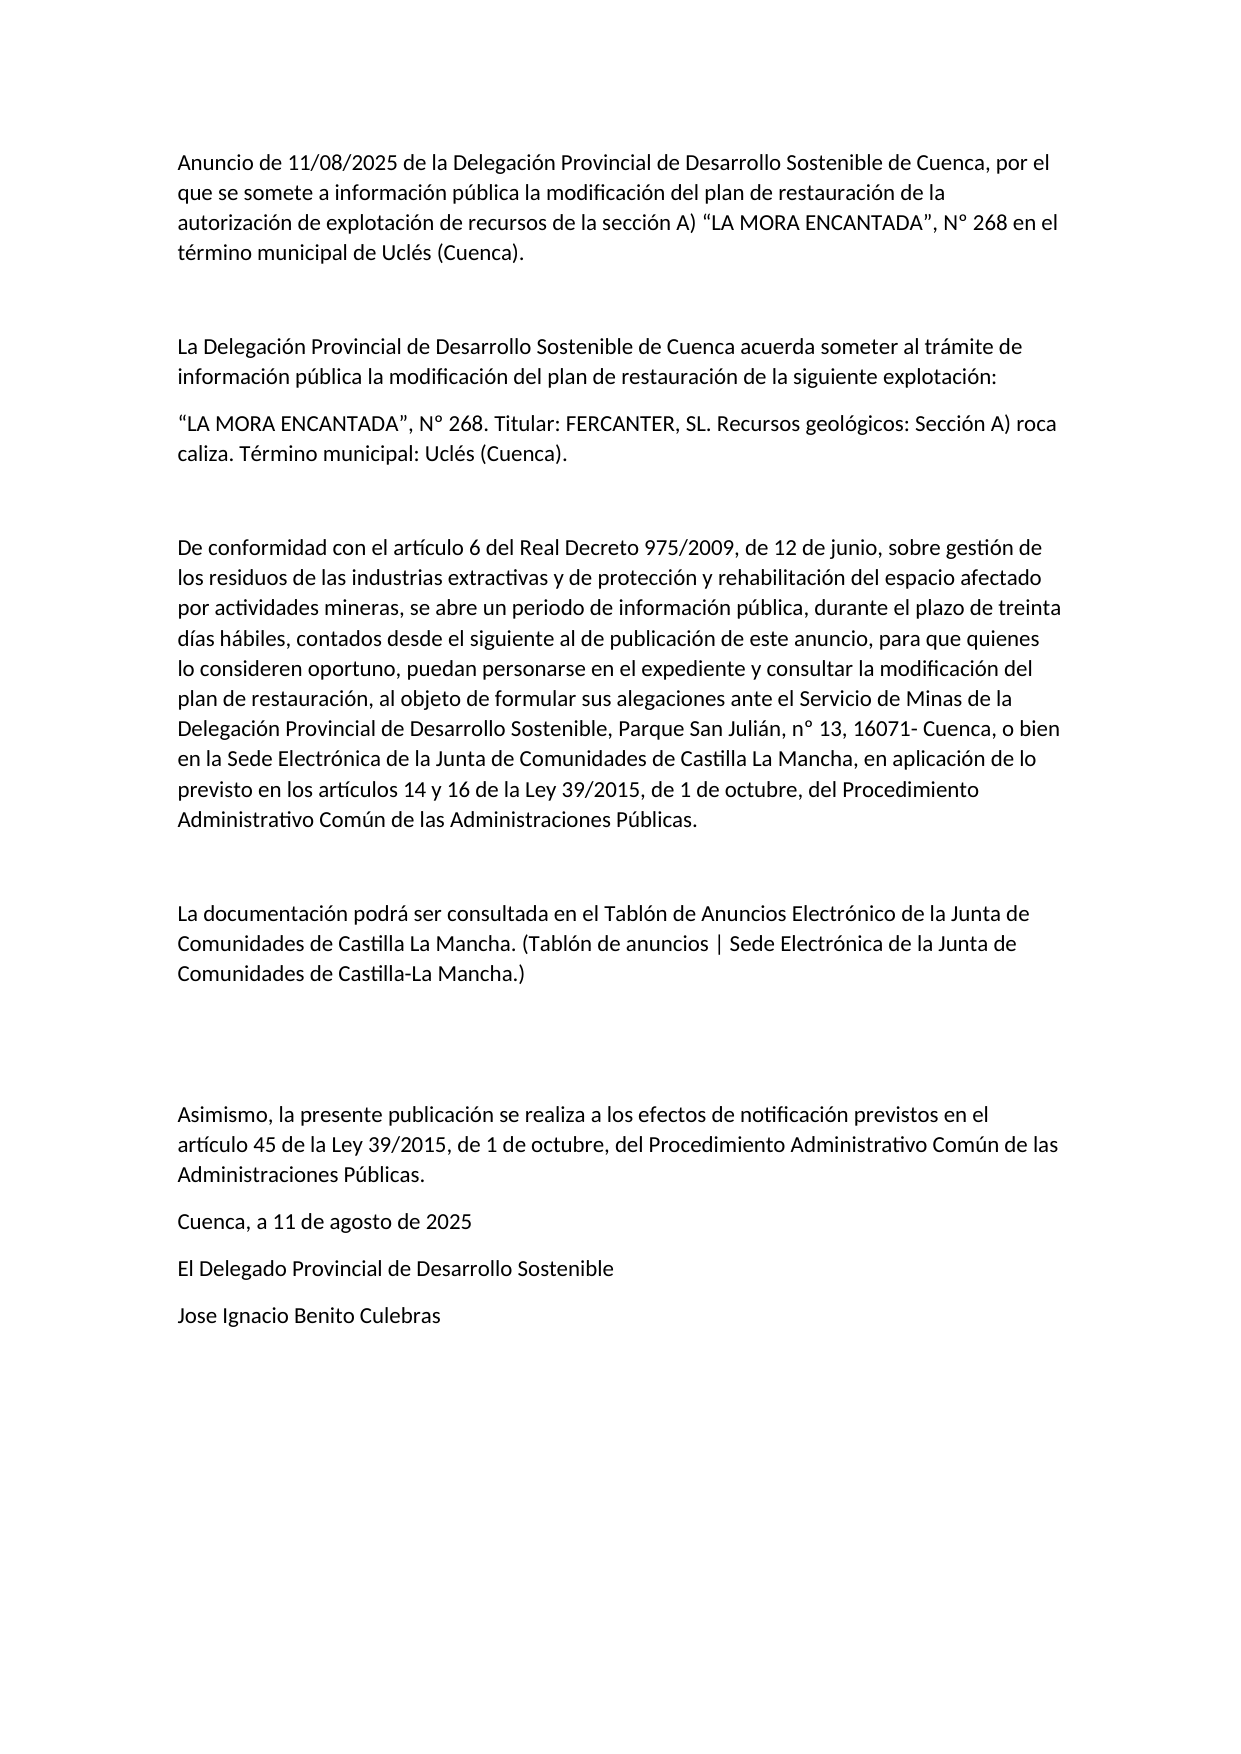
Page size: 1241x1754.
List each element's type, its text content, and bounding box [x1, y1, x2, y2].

text Cuenca, a 11 de agosto de 2025 [177, 1207, 1063, 1235]
text Anuncio de 11/08/2025 de la Delegación Provincial de Desarrollo Sostenible de Cuenca, por el que se somete a información pública la modificación del plan de restauración de la autorización de explotación de recursos de la sección A) “LA MORA ENCANTADA”, Nº 268 en el término municipal de Uclés (Cuenca). [177, 148, 1063, 266]
text “LA MORA ENCANTADA”, Nº 268. Titular: FERCANTER, SL. Recursos geológicos: Sección A) roca caliza. Término municipal: Uclés (Cuenca). [177, 409, 1063, 467]
text La Delegación Provincial de Desarrollo Sostenible de Cuenca acuerda someter al trámite de información pública la modificación del plan de restauración de la siguiente explotación: [177, 332, 1063, 390]
text Asimismo, la presente publicación se realiza a los efectos de notificación previstos en el artículo 45 de la Ley 39/2015, de 1 de octubre, del Procedimiento Administrativo Común de las Administraciones Públicas. [177, 1100, 1063, 1188]
text La documentación podrá ser consultada en el Tablón de Anuncios Electrónico de la Junta de Comunidades de Castilla La Mancha. (Tablón de anuncios | Sede Electrónica de la Junta de Comunidades de Castilla-La Mancha.) [177, 899, 1063, 987]
text De conformidad con el artículo 6 del Real Decreto 975/2009, de 12 de junio, sobre gestión de los residuos de las industrias extractivas y de protección y rehabilitación del espacio afectado por actividades mineras, se abre un periodo de información pública, durante el plazo de treinta días hábiles, contados desde el siguiente al de publicación de este anuncio, para que quienes lo consideren oportuno, puedan personarse en el expediente y consultar la modificación del plan de restauración, al objeto de formular sus alegaciones ante el Servicio de Minas de la Delegación Provincial de Desarrollo Sostenible, Parque San Julián, nº 13, 16071- Cuenca, o bien en la Sede Electrónica de la Junta de Comunidades de Castilla La Mancha, en aplicación de lo previsto en los artículos 14 y 16 de la Ley 39/2015, de 1 de octubre, del Procedimiento Administrativo Común de las Administraciones Públicas. [177, 533, 1063, 833]
text Jose Ignacio Benito Culebras [177, 1301, 1063, 1329]
text El Delegado Provincial de Desarrollo Sostenible [177, 1254, 1063, 1282]
